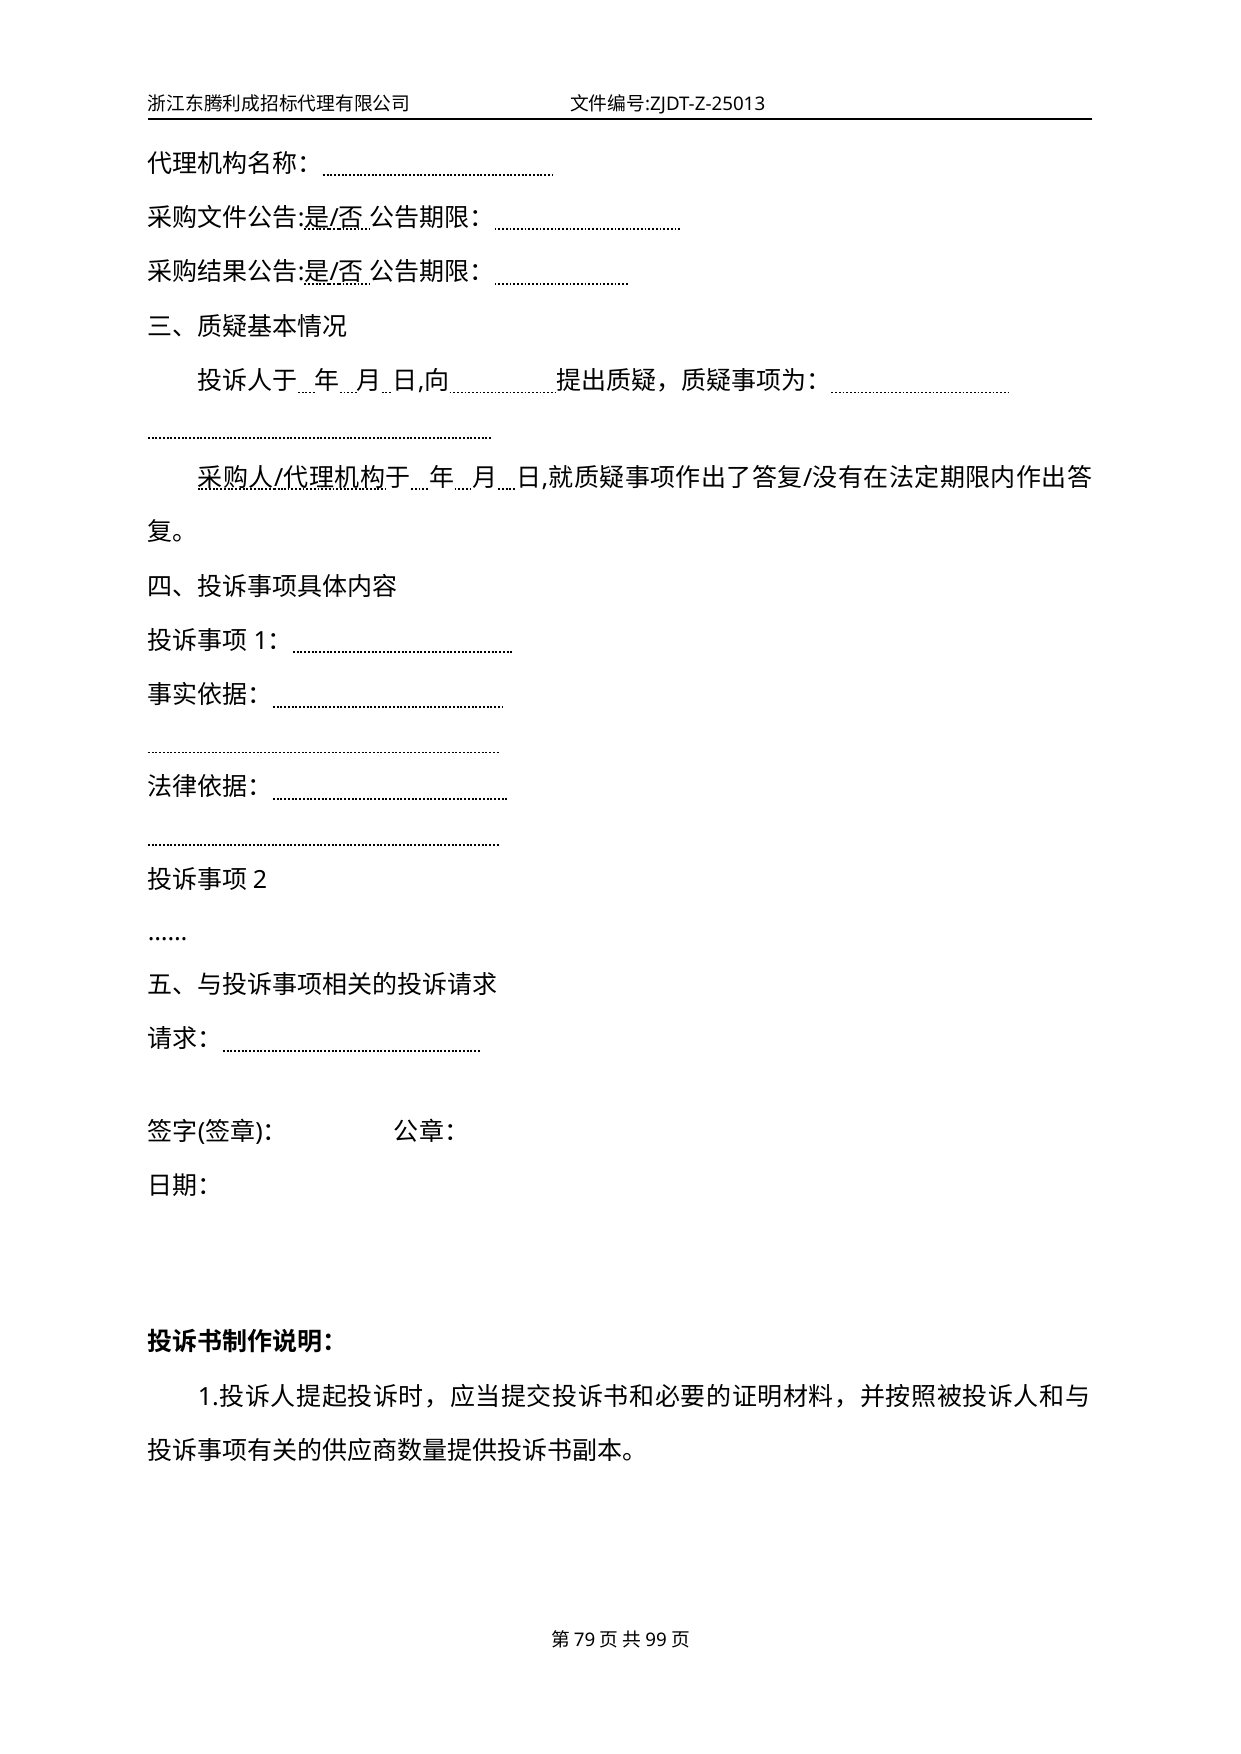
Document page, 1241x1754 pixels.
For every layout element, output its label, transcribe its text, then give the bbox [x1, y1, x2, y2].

text 投诉事项2 [148, 859, 1092, 895]
text 事实依据： [148, 675, 1092, 711]
text 投诉人于 年 月 日,向 提出质疑，质疑事项为： [148, 361, 1092, 397]
text 投诉书制作说明： [148, 1322, 1092, 1358]
text 代理机构名称： [148, 143, 1092, 179]
text 日期： [148, 1165, 1092, 1202]
text 法律依据： [148, 767, 1092, 803]
text 五、与投诉事项相关的投诉请求 [148, 964, 1092, 1001]
text …… [148, 913, 1092, 947]
text 请求： [148, 1019, 1092, 1055]
text 1.投诉人提起投诉时，应当提交投诉书和必要的证明材料，并按照被投诉人和与投诉事项有关的供应商数量提供投诉书副本。 [148, 1376, 1092, 1467]
text 采购结果公告:是/否 公告期限： [148, 252, 1092, 288]
text 签字(签章)： 公章： [148, 1111, 1092, 1147]
text 四、投诉事项具体内容 [148, 566, 1092, 602]
text 采购人/代理机构于 年 月 日,就质疑事项作出了答复/没有在法定期限内作出答复。 [148, 457, 1092, 548]
text 三、质疑基本情况 [148, 306, 1092, 342]
text 投诉事项 1： [148, 620, 1092, 657]
text 采购文件公告:是/否 公告期限： [148, 197, 1092, 234]
